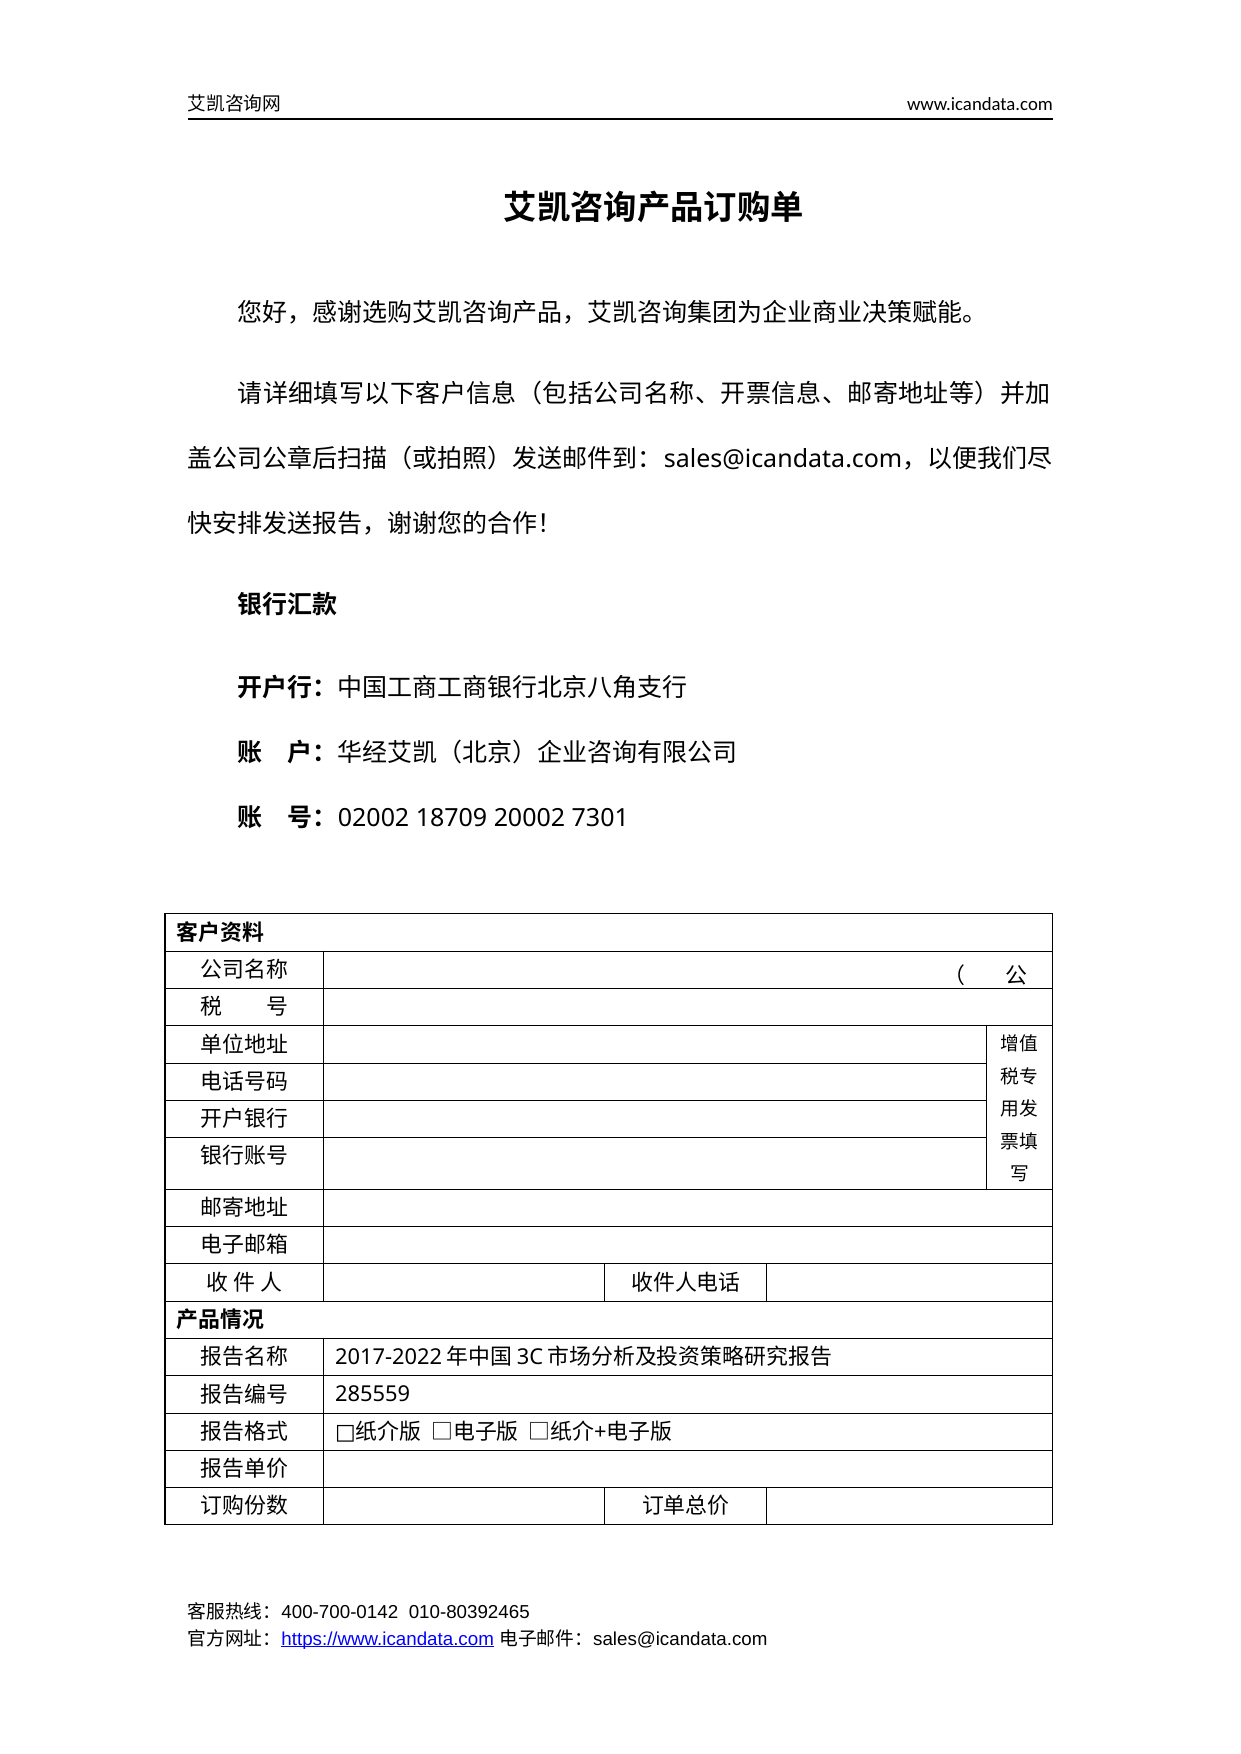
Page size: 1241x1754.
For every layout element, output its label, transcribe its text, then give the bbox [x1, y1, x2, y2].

table_cell 电话号码 [166, 1064, 323, 1100]
table_cell 2017-2022年中国3C市场分析及投资策略研究报告 [324, 1339, 1052, 1375]
table_cell 订单总价 [605, 1488, 766, 1524]
table_cell [324, 1190, 1052, 1226]
table_cell [324, 989, 1052, 1025]
text 请详细填写以下客户信息（包括公司名称、开票信息、邮寄地址等）并加盖公司公章后扫描（或拍照）发送邮件到：sales@icandata.com，以便我们尽快安排发送报告，谢谢您的合作！ [187, 359, 1053, 554]
text 您好，感谢选购艾凯咨询产品，艾凯咨询集团为企业商业决策赋能。 [187, 278, 1053, 343]
table_cell [324, 1227, 1052, 1263]
table_cell [324, 1101, 986, 1137]
table_cell 收件人电话 [605, 1264, 766, 1301]
table_cell 银行账号 [166, 1138, 323, 1189]
table_cell [324, 1064, 986, 1100]
table_cell 单位地址 [166, 1026, 323, 1062]
table_cell 开户银行 [166, 1101, 323, 1137]
table_cell 电子邮箱 [166, 1227, 323, 1263]
table_cell 产品情况 [166, 1302, 1052, 1338]
table_cell [324, 1488, 604, 1524]
table_cell [324, 952, 1052, 988]
text 银行汇款 [187, 570, 1053, 635]
table_cell 报告编号 [166, 1376, 323, 1412]
table_cell 报告单价 [166, 1451, 323, 1487]
text 艾凯咨询产品订购单 [187, 172, 1053, 237]
table_cell 税 号 [166, 989, 323, 1025]
table_cell [324, 1264, 604, 1301]
table_cell [324, 1451, 1052, 1487]
table_cell 公司名称 [166, 952, 323, 988]
table_cell 285559 [324, 1376, 1052, 1412]
table_cell 报告名称 [166, 1339, 323, 1375]
table_header 客户资料 [166, 914, 1052, 951]
table_cell [767, 1264, 1052, 1301]
table_cell 收 件 人 [166, 1264, 323, 1301]
table_cell [324, 1026, 986, 1062]
table_cell [324, 1138, 986, 1189]
text 账 号：02002 18709 20002 7301 [187, 783, 1053, 848]
table_cell 增值税专用发票填写 [987, 1026, 1052, 1189]
table_cell [767, 1488, 1052, 1524]
table_cell 订购份数 [166, 1488, 323, 1524]
text 账 户：华经艾凯（北京）企业咨询有限公司 [187, 718, 1053, 783]
table_cell □纸介版 □电子版 □纸介+电子版 [324, 1414, 1052, 1450]
table_cell 报告格式 [166, 1414, 323, 1450]
text 开户行：中国工商工商银行北京八角支行 [187, 653, 1053, 718]
table_cell 邮寄地址 [166, 1190, 323, 1226]
